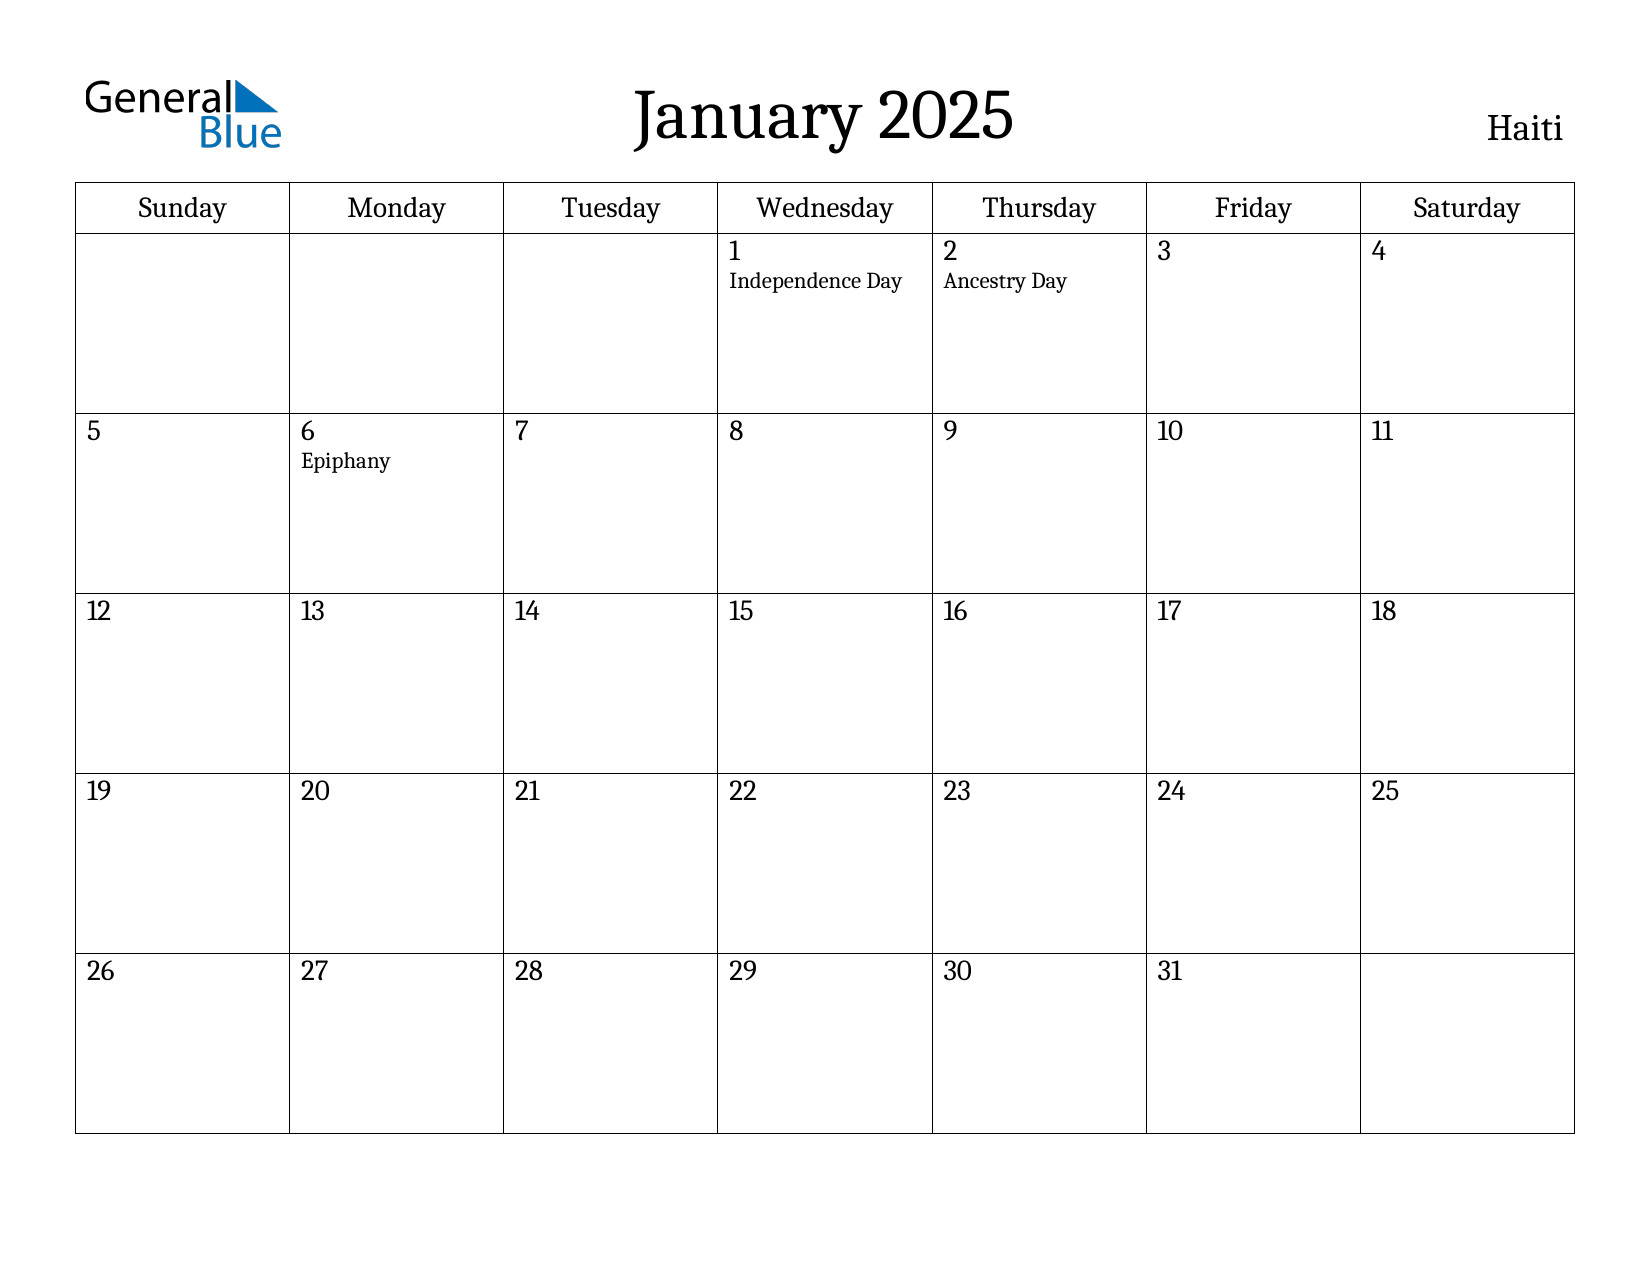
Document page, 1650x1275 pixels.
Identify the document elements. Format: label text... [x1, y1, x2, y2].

table_cell Tuesday [504, 183, 717, 233]
table_cell [1147, 448, 1360, 593]
table_cell [718, 988, 932, 1133]
table_cell 19 [76, 774, 289, 807]
table_cell [76, 448, 289, 593]
table_cell 15 [718, 594, 932, 627]
table_cell Ancestry Day [933, 267, 1146, 413]
table_cell 4 [1361, 234, 1574, 267]
table_cell [1361, 808, 1574, 953]
table_cell 31 [1147, 954, 1360, 987]
table_cell Epiphany [290, 448, 503, 593]
table_cell Monday [290, 183, 503, 233]
table_cell 9 [933, 414, 1146, 447]
table_cell Friday [1147, 183, 1360, 233]
table_cell [504, 448, 717, 593]
table_cell [290, 234, 503, 267]
table_cell [718, 448, 932, 593]
table_cell 7 [504, 414, 717, 447]
table_cell 16 [933, 594, 1146, 627]
table_cell 30 [933, 954, 1146, 987]
table_cell 21 [504, 774, 717, 807]
table_cell 3 [1147, 234, 1360, 267]
table_cell 14 [504, 594, 717, 627]
table_cell [504, 988, 717, 1133]
table_cell [290, 627, 503, 773]
table_cell [1361, 267, 1574, 413]
table_cell 23 [933, 774, 1146, 807]
table_cell 13 [290, 594, 503, 627]
table_header Haiti [1146, 75, 1574, 182]
table_cell Independence Day [718, 267, 932, 413]
table_cell [76, 988, 289, 1133]
table_cell 27 [290, 954, 503, 987]
table_cell [1147, 988, 1360, 1133]
table_header [76, 75, 503, 182]
table_cell 10 [1147, 414, 1360, 447]
table_cell Wednesday [718, 183, 932, 233]
table_cell 11 [1361, 414, 1574, 447]
table_cell [504, 627, 717, 773]
table_cell [290, 267, 503, 413]
table_cell 1 [718, 234, 932, 267]
table_cell [1361, 627, 1574, 773]
table_cell [504, 808, 717, 953]
table_cell [76, 267, 289, 413]
table_cell [718, 627, 932, 773]
table_header January 2025 [504, 75, 1146, 182]
table_cell [933, 808, 1146, 953]
table_cell [933, 627, 1146, 773]
table_cell [290, 808, 503, 953]
table_cell 28 [504, 954, 717, 987]
table_cell 29 [718, 954, 932, 987]
table_cell [76, 234, 289, 267]
table_cell Sunday [76, 183, 289, 233]
table_cell 24 [1147, 774, 1360, 807]
table_cell Saturday [1361, 183, 1574, 233]
table_cell [290, 988, 503, 1133]
table_cell [1147, 627, 1360, 773]
table_cell 17 [1147, 594, 1360, 627]
table_cell [1361, 988, 1574, 1133]
table_cell [1361, 954, 1574, 987]
table_cell [504, 234, 717, 267]
table_cell [504, 267, 717, 413]
table_cell 20 [290, 774, 503, 807]
table_cell 5 [76, 414, 289, 447]
table_cell [76, 808, 289, 953]
table_cell [933, 988, 1146, 1133]
table_cell [1147, 808, 1360, 953]
table_cell 25 [1361, 774, 1574, 807]
table_cell Thursday [933, 183, 1146, 233]
table_cell [76, 627, 289, 773]
table_cell 22 [718, 774, 932, 807]
table_cell 8 [718, 414, 932, 447]
table_cell [1147, 267, 1360, 413]
table_cell 6 [290, 414, 503, 447]
table_cell 18 [1361, 594, 1574, 627]
table_cell [933, 448, 1146, 593]
table_cell 2 [933, 234, 1146, 267]
table_cell 26 [76, 954, 289, 987]
picture [86, 80, 281, 148]
table_cell 12 [76, 594, 289, 627]
table_cell [718, 808, 932, 953]
table_cell [1361, 448, 1574, 593]
